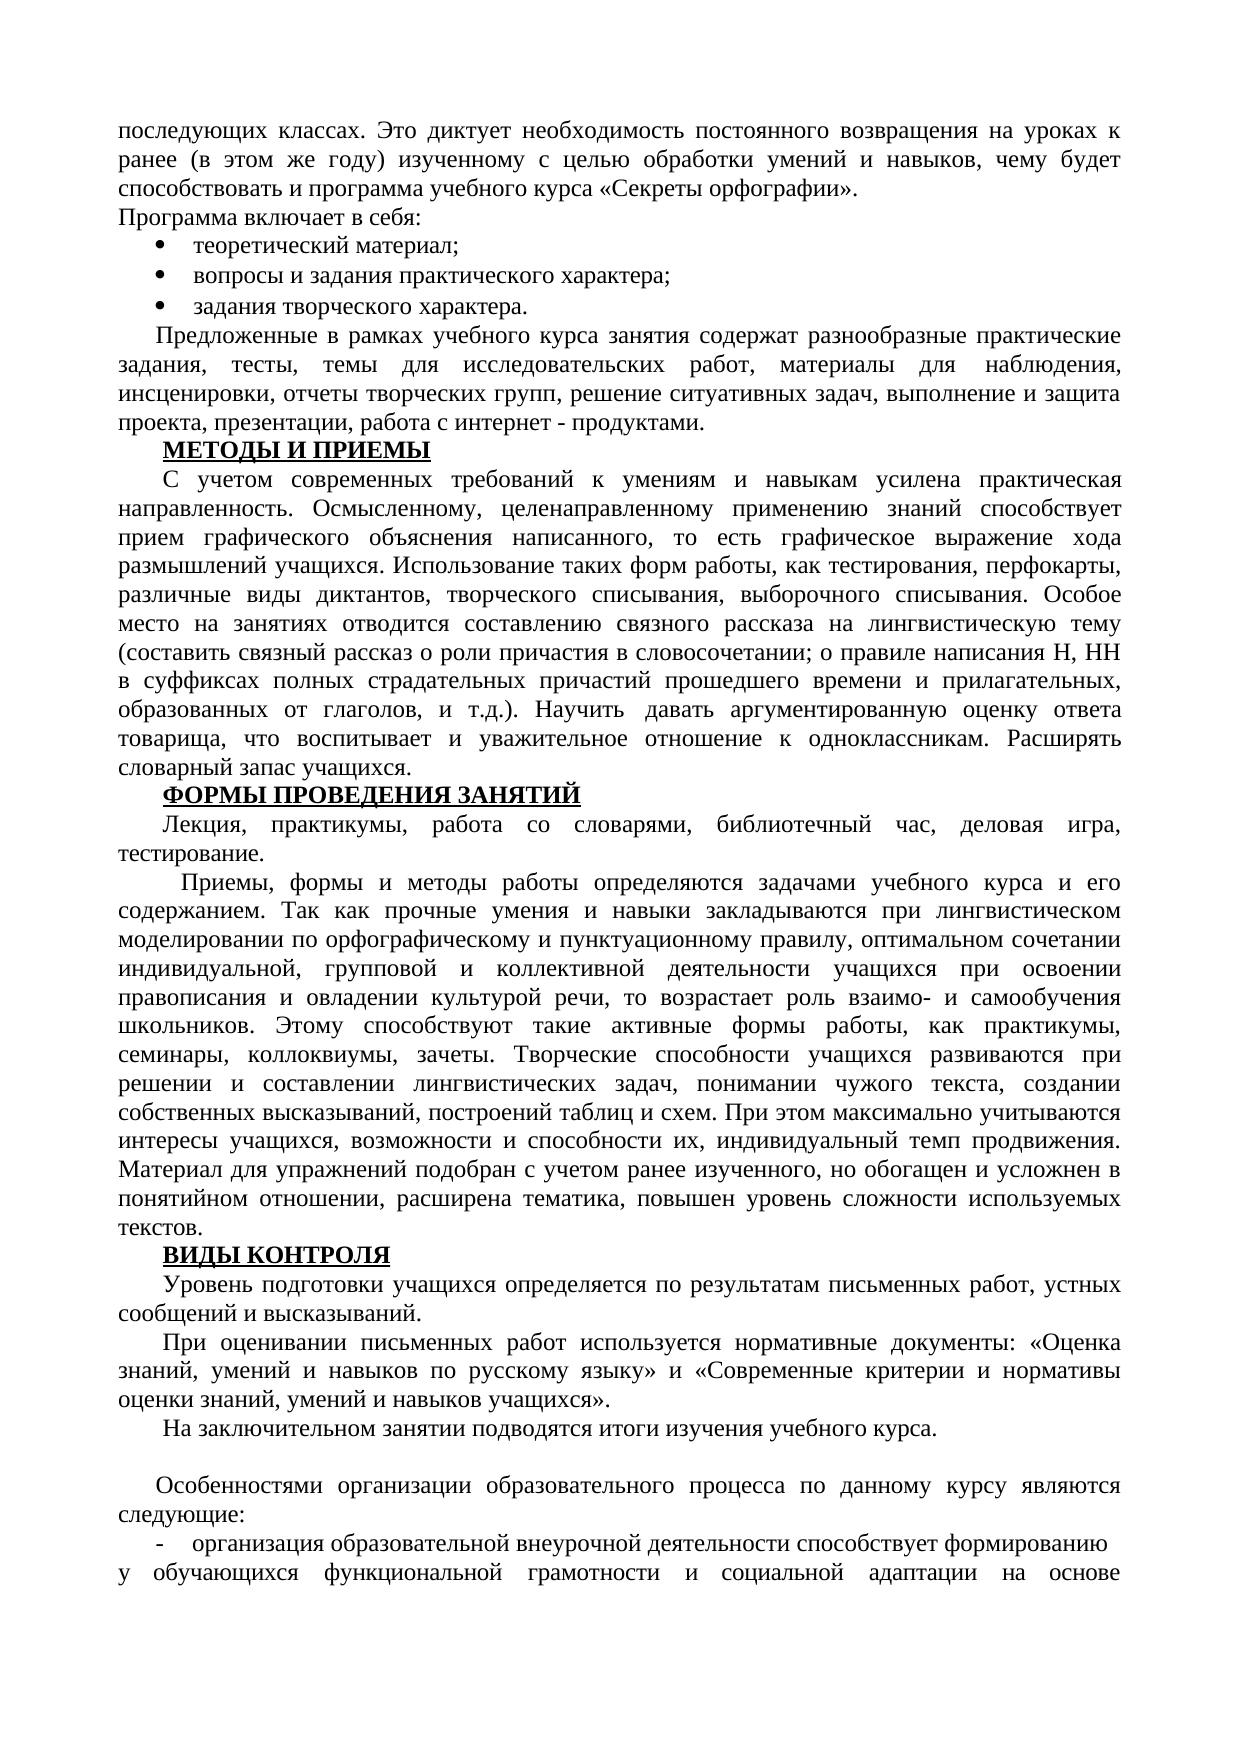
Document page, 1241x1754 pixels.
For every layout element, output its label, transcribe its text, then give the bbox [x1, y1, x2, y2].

list задания творческого характера. [156, 290, 1194, 320]
text ВИДЫ КОНТРОЛЯ [162, 1241, 1194, 1269]
text последующих классах. Это диктует необходимость постоянного возвращения на уроках к ранее (в этом же году) изученному с целью обработки умений и навыков, чему будет способствовать и программа учебного курса «Секреты орфографии». [118, 115, 1122, 201]
text При оценивании письменных работ используется нормативные документы: «Оценка знаний, умений и навыков по русскому языку» и «Современные критерии и нормативы оценки знаний, умений и навыков учащихся». [118, 1327, 1122, 1413]
text Особенностями организации образовательного процесса по данному курсу являются следующие: [118, 1471, 1122, 1528]
list теоретический материал; [156, 231, 1194, 259]
text Приемы, формы и методы работы определяются задачами учебного курса и его содержанием. Так как прочные умения и навыки закладываются при лингвистическом моделировании по орфографическому и пунктуационному правилу, оптимальном сочетании индивидуальной, групповой и коллективной деятельности учащихся при освоении правописания и овладении культурой речи, то возрастает роль взаимо- и самообучения школьников. Этому способствуют такие активные формы работы, как практикумы, семинары, коллоквиумы, зачеты. Творческие способности учащихся развиваются при решении и составлении лингвистических задач, понимании чужого текста, создании собственных высказываний, построений таблиц и схем. При этом максимально учитываются интересы учащихся, возможности и способности их, индивидуальный темп продвижения. Материал для упражнений подобран с учетом ранее изученного, но обогащен и усложнен в понятийном отношении, расширена тематика, повышен уровень сложности используемых текстов. [118, 867, 1122, 1241]
text МЕТОДЫ И ПРИЕМЫ [162, 436, 1194, 464]
list организация образовательной внеурочной деятельности способствует формированию у обучающихся функциональной грамотности и социальной адаптации на основе [118, 1528, 1122, 1586]
text ФОРМЫ ПРОВЕДЕНИЯ ЗАНЯТИЙ [162, 781, 1194, 809]
text Уровень подготовки учащихся определяется по результатам письменных работ, устных сообщений и высказываний. [118, 1269, 1122, 1327]
text Лекция, практикумы, работа со словарями, библиотечный час, деловая игра, тестирование. [118, 809, 1122, 867]
text На заключительном занятии подводятся итоги изучения учебного курса. [162, 1413, 1194, 1442]
text Программа включает в себя: [118, 202, 1194, 230]
list вопросы и задания практического характера; [156, 259, 1194, 290]
text Предложенные в рамках учебного курса занятия содержат разнообразные практические задания, тесты, темы для исследовательских работ, материалы для наблюдения, инсценировки, отчеты творческих групп, решение ситуативных задач, выполнение и защита проекта, презентации, работа с интернет - продуктами. [118, 320, 1122, 435]
text С учетом современных требований к умениям и навыкам усилена практическая направленность. Осмысленному, целенаправленному применению знаний способствует прием графического объяснения написанного, то есть графическое выражение хода размышлений учащихся. Использование таких форм работы, как тестирования, перфокарты, различные виды диктантов, творческого списывания, выборочного списывания. Особое место на занятиях отводится составлению связного рассказа на лингвистическую тему (составить связный рассказ о роли причастия в словосочетании; о правиле написания Н, НН в суффиксах полных страдательных причастий прошедшего времени и прилагательных, образованных от глаголов, и т.д.). Научить давать аргументированную оценку ответа товарища, что воспитывает и уважительное отношение к одноклассникам. Расширять словарный запас учащихся. [118, 464, 1122, 780]
